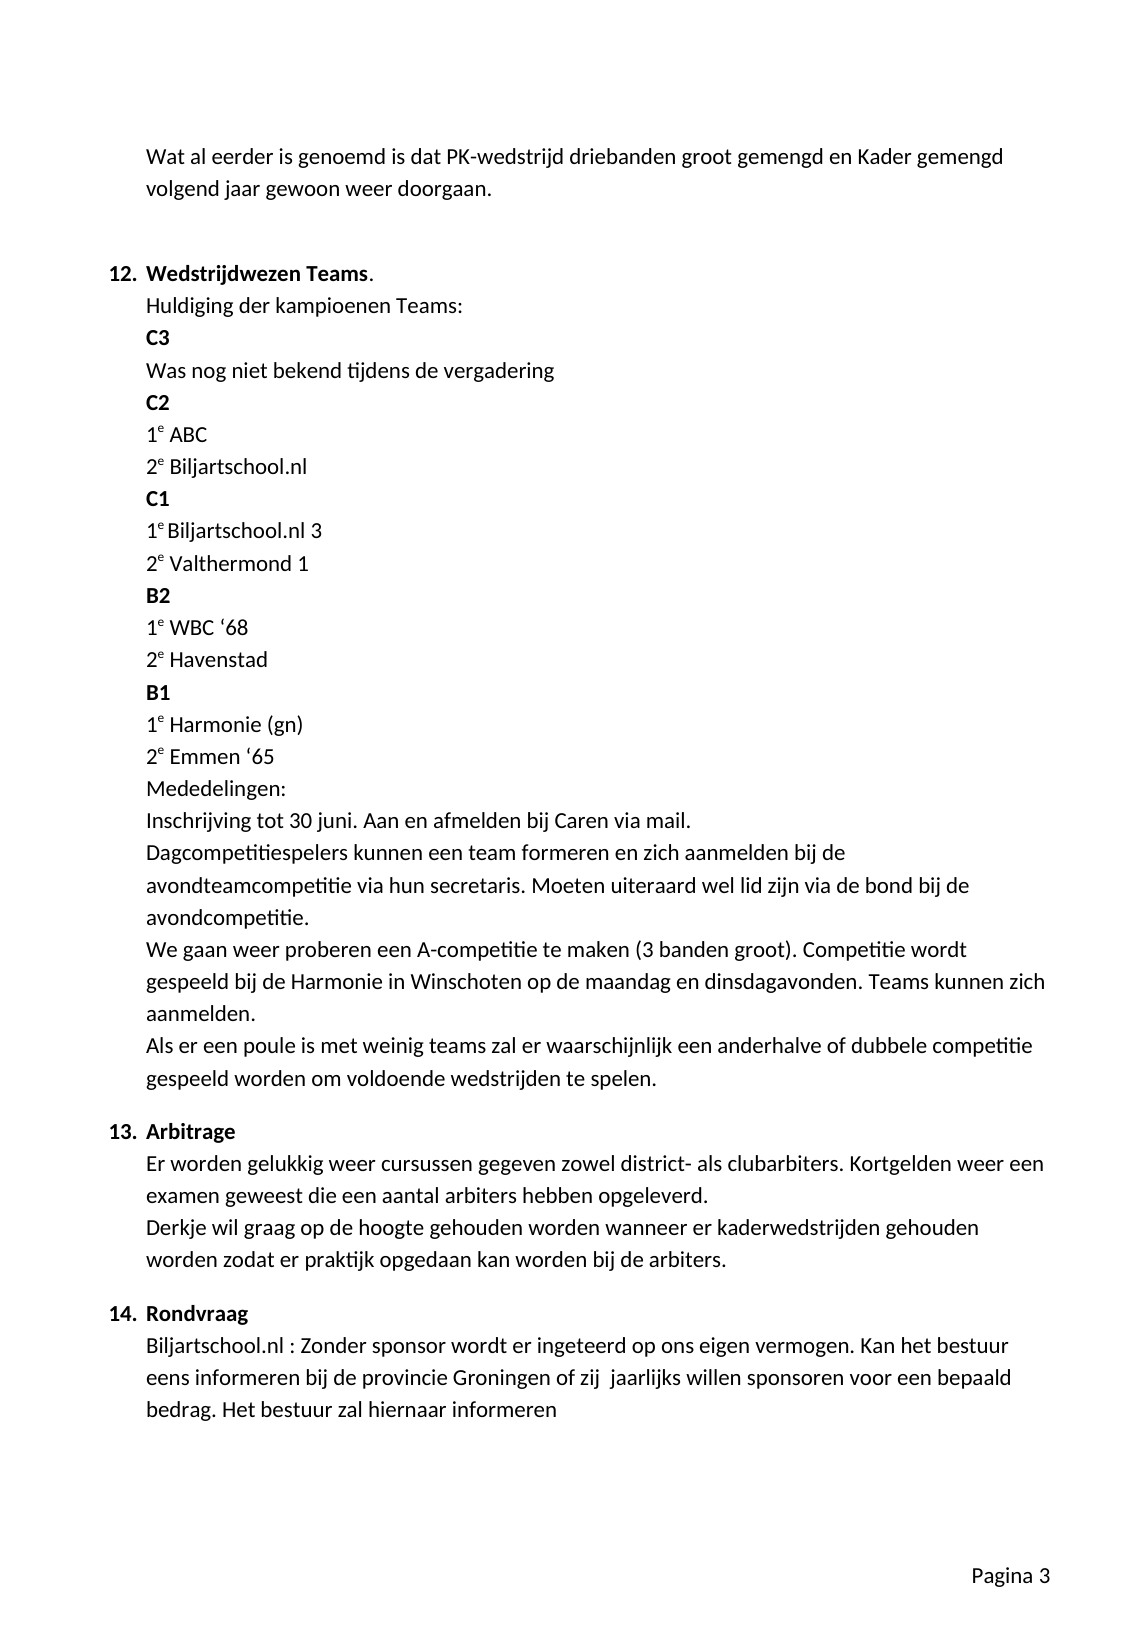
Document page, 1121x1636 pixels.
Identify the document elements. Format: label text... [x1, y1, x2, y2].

list Wedstrijdwezen Teams. Huldiging der kampioenen Teams: C3 Was nog niet bekend tijdens de vergadering C2 1e ABC 2e Biljartschool.nl C1 1e Biljartschool.nl 3 2e Valthermond 1 B2 1e WBC ‘68 2e Havenstad B1 1e Harmonie (gn) 2e Emmen ‘65 Mededelingen: Inschrijving tot 30 juni. Aan en afmelden bij Caren via mail. Dagcompetitiespelers kunnen een team formeren en zich aanmelden bij de avondteamcompetitie via hun secretaris. Moeten uiteraard wel lid zijn via de bond bij de avondcompetitie. We gaan weer proberen een A-competitie te maken (3 banden groot). Competitie wordt gespeeld bij de Harmonie in Winschoten op de maandag en dinsdagavonden. Teams kunnen zich aanmelden. Als er een poule is met weinig teams zal er waarschijnlijk een anderhalve of dubbele competitie gespeeld worden om voldoende wedstrijden te spelen. [108, 259, 1050, 1092]
list Arbitrage Er worden gelukkig weer cursussen gegeven zowel district- als clubarbiters. Kortgelden weer een examen geweest die een aantal arbiters hebben opgeleverd. Derkje wil graag op de hoogte gehouden worden wanneer er kaderwedstrijden gehouden worden zodat er praktijk opgedaan kan worden bij de arbiters. [108, 1117, 1050, 1274]
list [108, 1299, 1050, 1455]
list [108, 142, 1050, 234]
